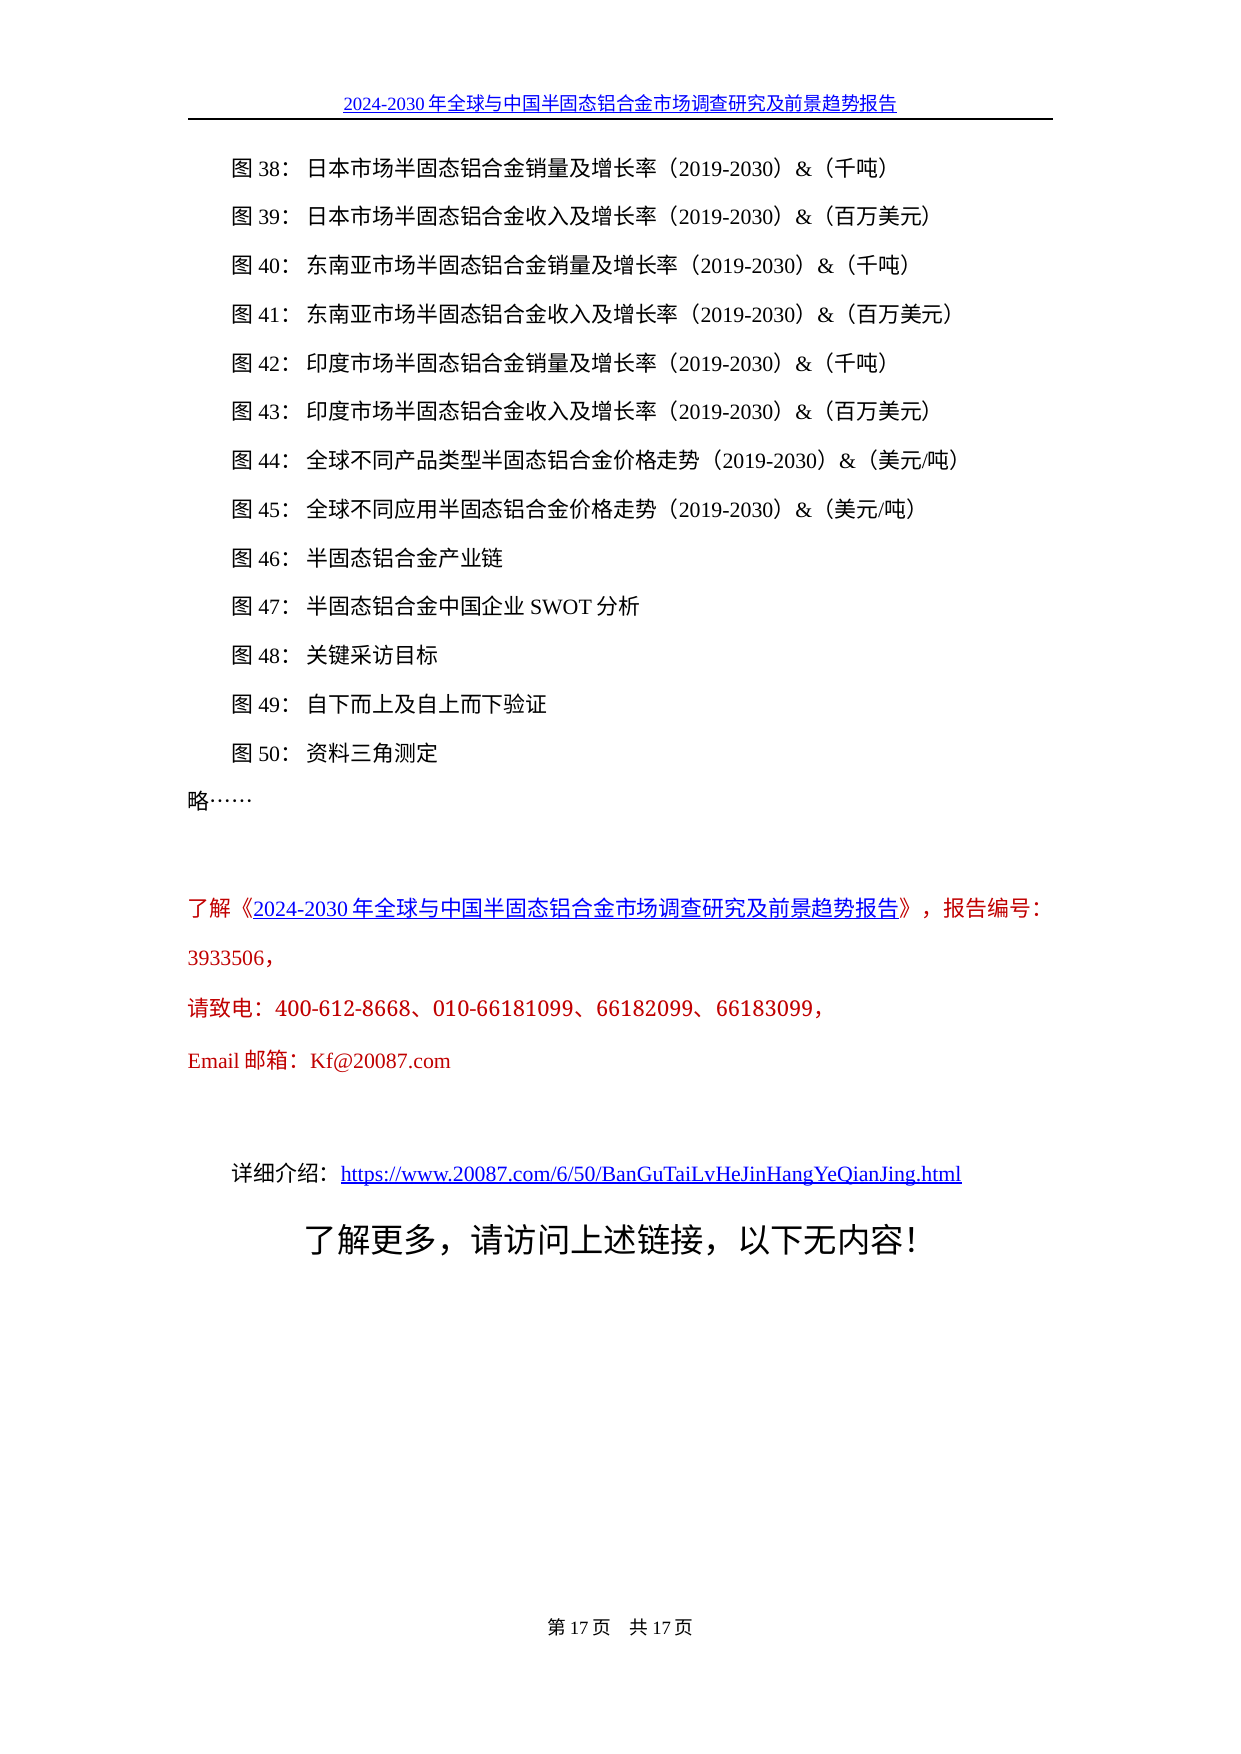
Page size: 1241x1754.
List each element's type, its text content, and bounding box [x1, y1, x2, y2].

title 了解更多，请访问上述链接，以下无内容！ [187, 1205, 1053, 1270]
text 详细介绍：https://www.20087.com/6/50/BanGuTaiLvHeJinHangYeQianJing.html [187, 1155, 1053, 1188]
text 请致电：400-612-8668、010-66181099、66182099、66183099， [187, 991, 1053, 1023]
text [187, 150, 1053, 816]
text Email邮箱：Kf@20087.com [187, 1042, 1053, 1075]
text 了解《2024-2030年全球与中国半固态铝合金市场调查研究及前景趋势报告》，报告编号：3933506， [187, 890, 1053, 972]
